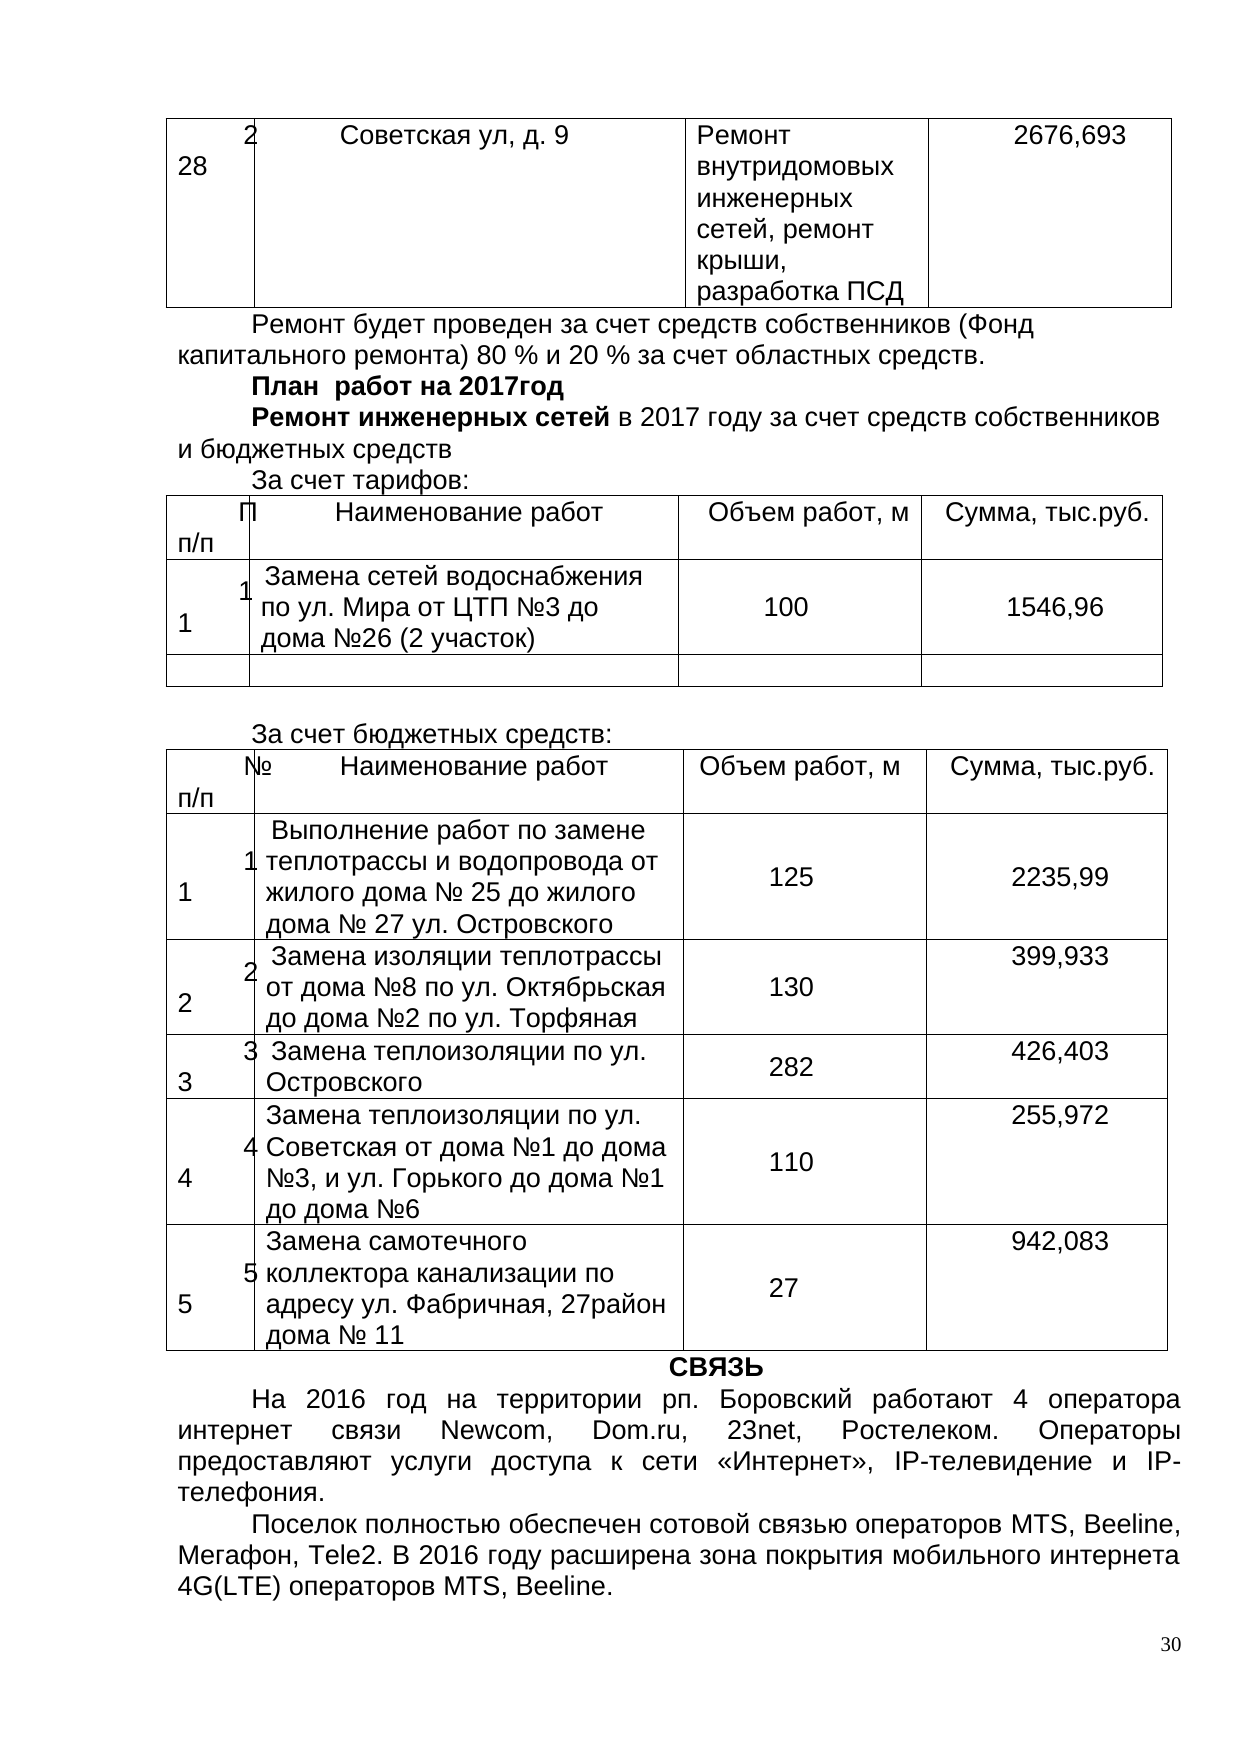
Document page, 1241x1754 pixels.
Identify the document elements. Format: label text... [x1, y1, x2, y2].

table_cell 942,083 [927, 1225, 1167, 1350]
table_cell [250, 655, 678, 686]
table_cell 282 [684, 1035, 926, 1098]
table_cell 228 [167, 119, 254, 307]
table_header Сумма, тыс.руб. [922, 496, 1162, 559]
table_cell Замена теплоизоляции по ул. Советская от дома №1 до дома №3, и ул. Горького до дома №1 до дома №6 [255, 1099, 683, 1224]
table_cell 426,403 [927, 1035, 1167, 1098]
table_cell [922, 655, 1162, 686]
text За счет тарифов: [177, 464, 1181, 495]
table_cell 399,933 [927, 940, 1167, 1034]
table_cell 33 [167, 1035, 254, 1098]
text План работ на 2017год [177, 370, 1181, 401]
table_cell Замена сетей водоснабжения по ул. Мира от ЦТП №3 до дома №26 (2 участок) [250, 560, 678, 653]
table_cell 2235,99 [927, 814, 1167, 939]
table_cell Советская ул, д. 9 [255, 119, 685, 307]
table_header Сумма, тыс.руб. [927, 750, 1167, 813]
table_cell 22 [167, 940, 254, 1034]
table_cell 44 [167, 1099, 254, 1224]
table_header Объем работ, м [679, 496, 921, 559]
text СВЯЗЬ [177, 1351, 1181, 1383]
table_cell 2676,693 [929, 119, 1171, 307]
text За счет бюджетных средств: [177, 718, 1181, 749]
text Ремонт будет проведен за счет средств собственников (Фонд капитального ремонта) 80 % и 20 % за счет областных средств. [177, 308, 1181, 370]
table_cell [686, 119, 928, 307]
table_cell 125 [684, 814, 926, 939]
table_cell Замена самотечного коллектора канализации по адресу ул. Фабричная, 27район дома № 11 [255, 1225, 683, 1350]
table_cell 11 [167, 814, 254, 939]
table_header Объем работ, м [684, 750, 926, 813]
table_header Наименование работ [255, 750, 683, 813]
table_header №п/п [167, 750, 254, 813]
table_cell 27 [684, 1225, 926, 1350]
text На 2016 год на территории рп. Боровский работают 4 оператора интернет связи Newcom, Dom.ru, 23net, Ростелеком. Операторы предоставляют услуги доступа к сети «Интернет», IP-телевидение и IP-телефония. [177, 1383, 1181, 1508]
table_cell [167, 655, 249, 686]
table_cell [679, 655, 921, 686]
table_cell 110 [684, 1099, 926, 1224]
table_cell Замена теплоизоляции по ул. Островского [255, 1035, 683, 1098]
table_header Наименование работ [250, 496, 678, 559]
table_cell 1546,96 [922, 560, 1162, 653]
text Ремонт инженерных сетей в 2017 году за счет средств собственников и бюджетных средств [177, 401, 1181, 464]
table_cell Замена изоляции теплотрассы от дома №8 по ул. Октябрьская до дома №2 по ул. Торфяная [255, 940, 683, 1034]
table_header Пп/п [167, 496, 249, 559]
table_cell Выполнение работ по замене теплотрассы и водопровода от жилого дома № 25 до жилого дома № 27 ул. Островского [255, 814, 683, 939]
table_cell 255,972 [927, 1099, 1167, 1224]
text Поселок полностью обеспечен сотовой связью операторов MTS, Beeline, Мегафон, Tele2. В 2016 году расширена зона покрытия мобильного интернета 4G(LTE) операторов MTS, Beeline. [177, 1508, 1181, 1601]
table_cell 130 [684, 940, 926, 1034]
table_cell 11 [167, 560, 249, 653]
table_cell 100 [679, 560, 921, 653]
table_cell 55 [167, 1225, 254, 1350]
